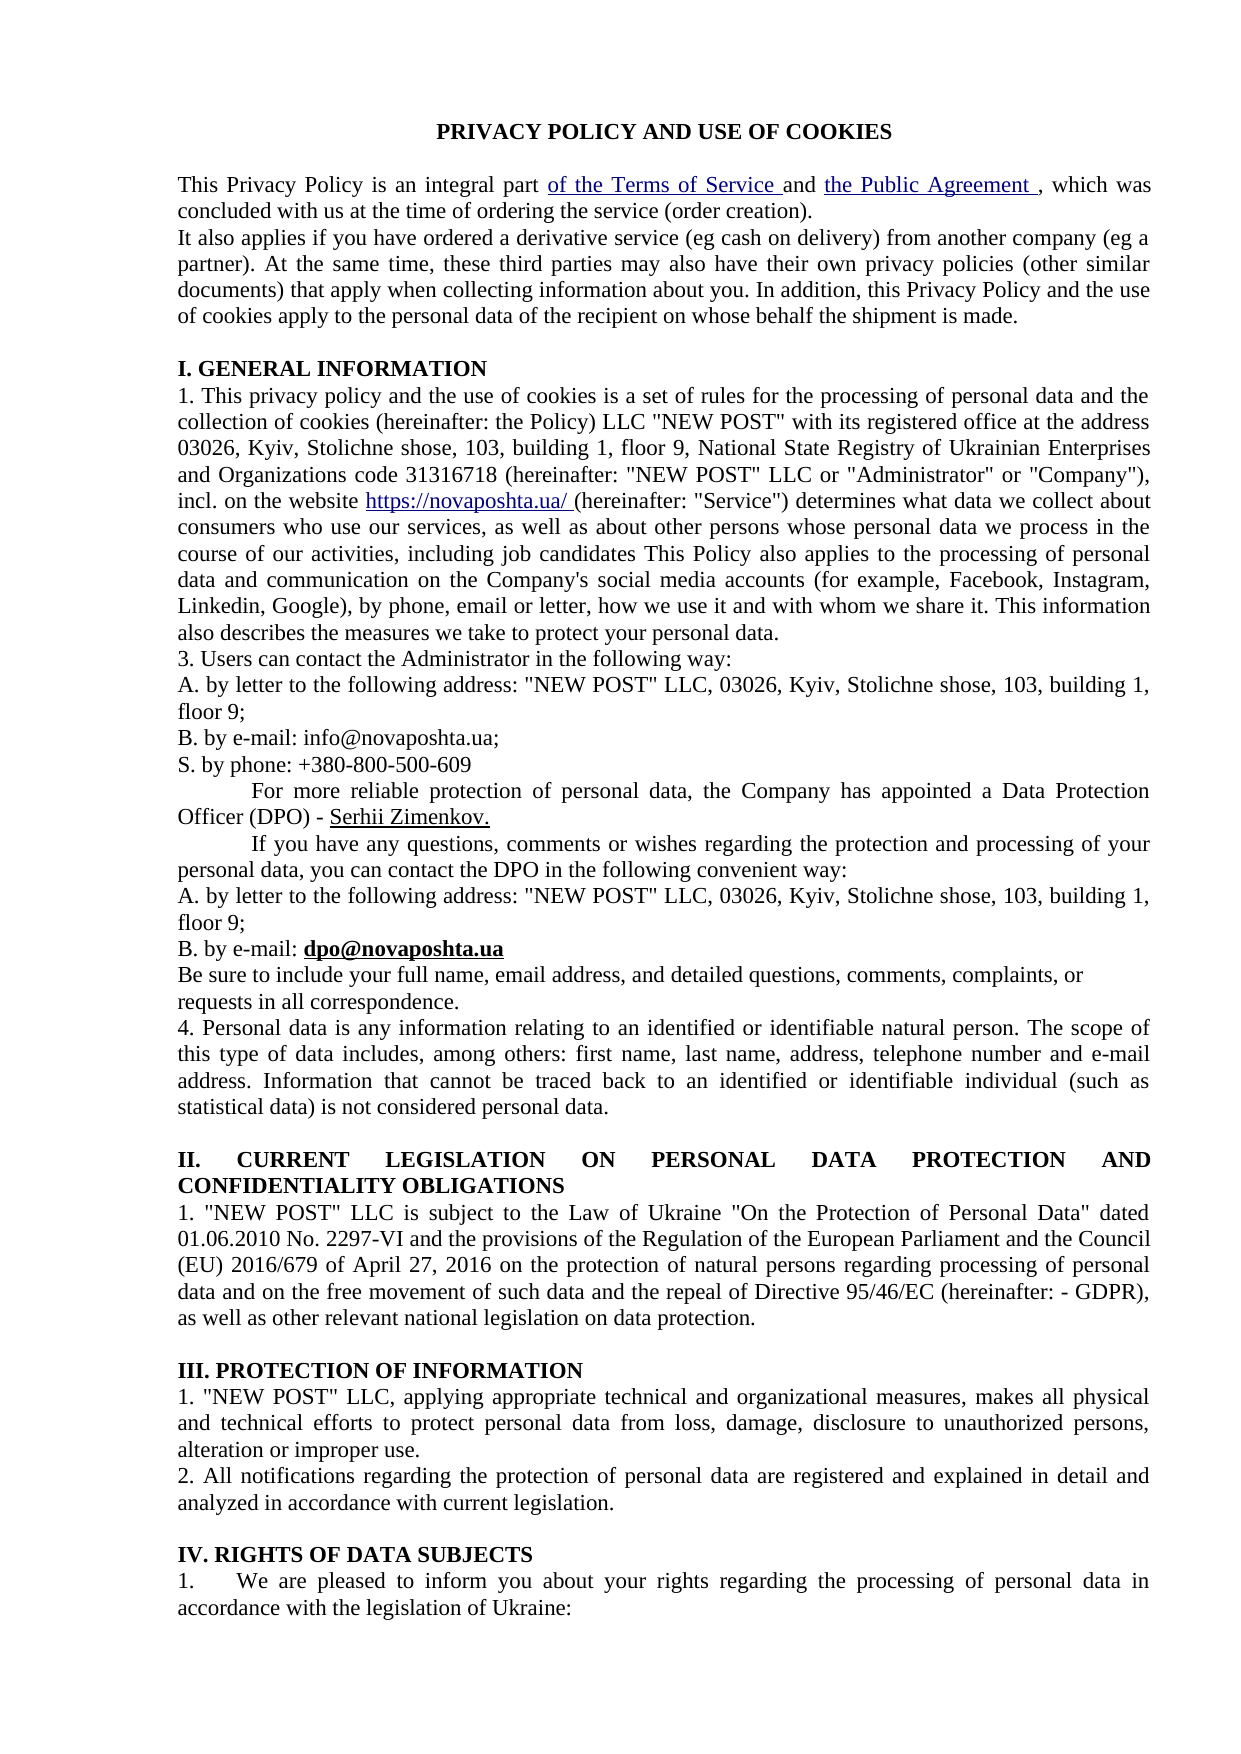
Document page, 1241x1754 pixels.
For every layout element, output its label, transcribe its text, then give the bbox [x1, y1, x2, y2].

text 1. This privacy policy and the use of cookies is a set of rules for the processing of personal data and the collection of cookies (hereinafter: the Policy) LLC "NEW POST" with its registered office at the address 03026, Kyiv, Stolichne shose, 103, building 1, floor 9, National State Registry of Ukrainian Enterprises and Organizations code 31316718 (hereinafter: "NEW POST" LLC or "Administrator" or "Company"), incl. on the website https://novaposhta.ua/ (hereinafter: "Service") determines what data we collect about consumers who use our services, as well as about other persons whose personal data we process in the course of our activities, including job candidates This Policy also applies to the processing of personal data and communication on the Company's social media accounts (for example, Facebook, Instagram, Linkedin, Google), by phone, email or letter, how we use it and with whom we share it. This information also describes the measures we take to protect your personal data. [177, 382, 1152, 645]
text I. GENERAL INFORMATION [177, 355, 1152, 382]
list We are pleased to inform you about your rights regarding the processing of personal data in accordance with the legislation of Ukraine: [177, 1568, 1152, 1620]
text If you have any questions, comments or wishes regarding the protection and processing of your personal data, you can contact the DPO in the following convenient way: [177, 830, 1152, 882]
text 2. All notifications regarding the protection of personal data are registered and explained in detail and analyzed in accordance with current legislation. [177, 1462, 1152, 1515]
text 3. Users can contact the Administrator in the following way: [177, 645, 1152, 672]
text II. CURRENT LEGISLATION ON PERSONAL DATA PROTECTION AND CONFIDENTIALITY OBLIGATIONS [177, 1146, 1152, 1199]
text This Privacy Policy is an integral part of the Terms of Service and the Public Agreement , which was concluded with us at the time of ordering the service (order creation). [177, 171, 1152, 223]
text B. by e-mail: dpo@novaposhta.ua [177, 935, 1152, 961]
text 1. "NEW POST" LLC, applying appropriate technical and organizational measures, makes all physical and technical efforts to protect personal data from loss, damage, disclosure to unauthorized persons, alteration or improper use. [177, 1383, 1152, 1462]
text Be sure to include your full name, email address, and detailed questions, comments, complaints, or requests in all correspondence. [177, 961, 1152, 1014]
text For more reliable protection of personal data, the Company has appointed a Data Protection Officer (DPO) - Serhii Zimenkov. [177, 777, 1152, 830]
text A. by letter to the following address: "NEW POST" LLC, 03026, Kyiv, Stolichne shose, 103, building 1, floor 9; [177, 672, 1152, 724]
text A. by letter to the following address: "NEW POST" LLC, 03026, Kyiv, Stolichne shose, 103, building 1, floor 9; [177, 882, 1152, 935]
text S. by phone: +380-800-500-609 [177, 751, 1152, 777]
text 4. Personal data is any information relating to an identified or identifiable natural person. The scope of this type of data includes, among others: first name, last name, address, telephone number and e-mail address. Information that cannot be traced back to an identified or identifiable individual (such as statistical data) is not considered personal data. [177, 1014, 1152, 1119]
text PRIVACY POLICY AND USE OF COOKIES [177, 118, 1152, 144]
text III. PROTECTION OF INFORMATION [177, 1357, 1152, 1383]
text IV. RIGHTS OF DATA SUBJECTS [177, 1541, 1152, 1568]
text It also applies if you have ordered a derivative service (eg cash on delivery) from another company (eg a partner). At the same time, these third parties may also have their own privacy policies (other similar documents) that apply when collecting information about you. In addition, this Privacy Policy and the use of cookies apply to the personal data of the recipient on whose behalf the shipment is made. [177, 223, 1152, 329]
text B. by e-mail: info@novaposhta.ua; [177, 724, 1152, 751]
text 1. "NEW POST" LLC is subject to the Law of Ukraine "On the Protection of Personal Data" dated 01.06.2010 No. 2297-VI and the provisions of the Regulation of the European Parliament and the Council (EU) 2016/679 of April 27, 2016 on the protection of natural persons regarding processing of personal data and on the free movement of such data and the repeal of Directive 95/46/EC (hereinafter: - GDPR), as well as other relevant national legislation on data protection. [177, 1199, 1152, 1330]
